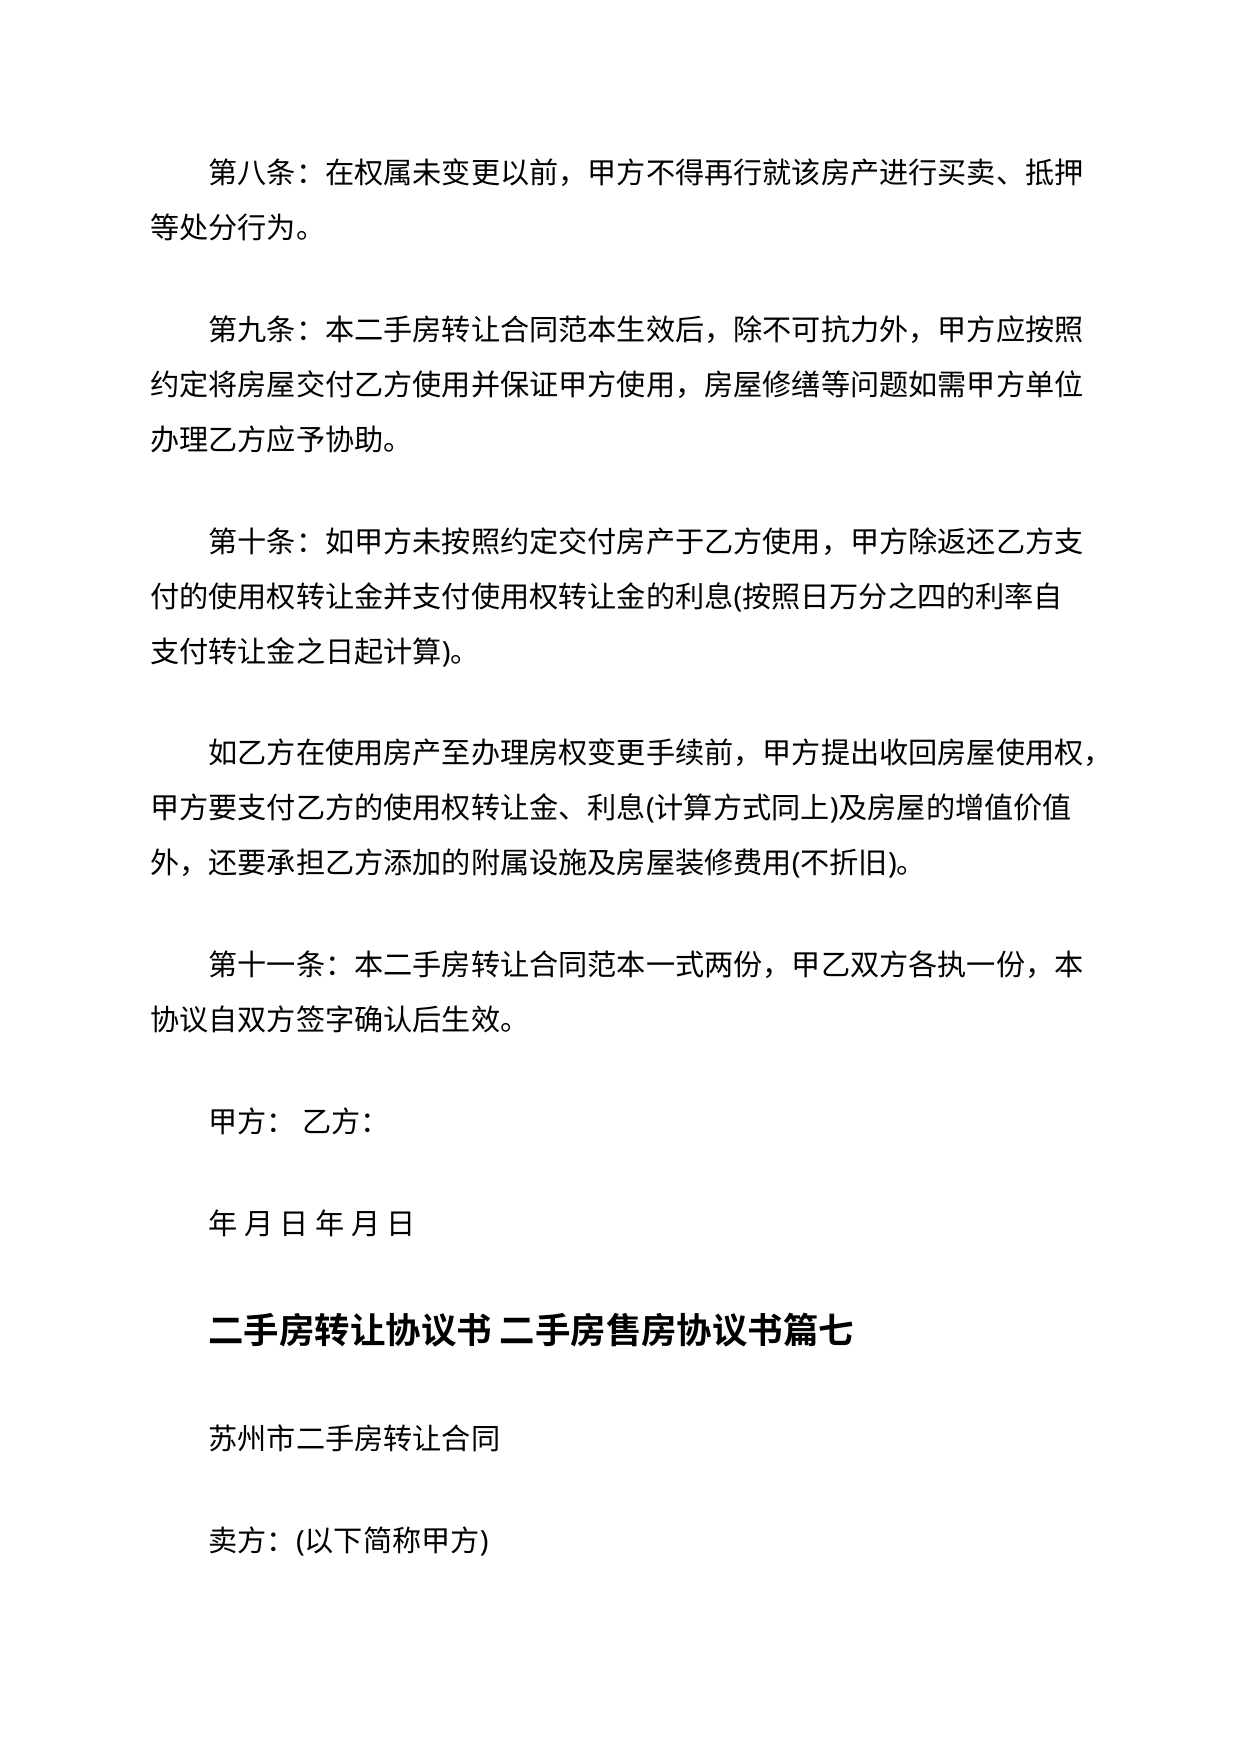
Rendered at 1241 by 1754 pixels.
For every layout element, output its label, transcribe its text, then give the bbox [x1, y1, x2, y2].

text 第九条：本二手房转让合同范本生效后，除不可抗力外，甲方应按照约定将房屋交付乙方使用并保证甲方使用，房屋修缮等问题如需甲方单位办理乙方应予协助。 [150, 307, 1090, 459]
text 第十一条：本二手房转让合同范本一式两份，甲乙双方各执一份，本协议自双方签字确认后生效。 [150, 942, 1090, 1039]
text 第十条：如甲方未按照约定交付房产于乙方使用，甲方除返还乙方支付的使用权转让金并支付使用权转让金的利息(按照日万分之四的利率自支付转让金之日起计算)。 [150, 518, 1090, 671]
text 第八条：在权属未变更以前，甲方不得再行就该房产进行买卖、抵押等处分行为。 [150, 150, 1090, 247]
text 年 月 日 年 月 日 [150, 1200, 1090, 1243]
text 苏州市二手房转让合同 [150, 1416, 1090, 1458]
text 甲方： 乙方： [150, 1099, 1090, 1141]
text 卖方：(以下简称甲方) [150, 1517, 1090, 1560]
text 如乙方在使用房产至办理房权变更手续前，甲方提出收回房屋使用权，甲方要支付乙方的使用权转让金、利息(计算方式同上)及房屋的增值价值外，还要承担乙方添加的附属设施及房屋装修费用(不折旧)。 [150, 730, 1090, 882]
text 二手房转让协议书 二手房售房协议书篇七 [150, 1302, 1090, 1353]
